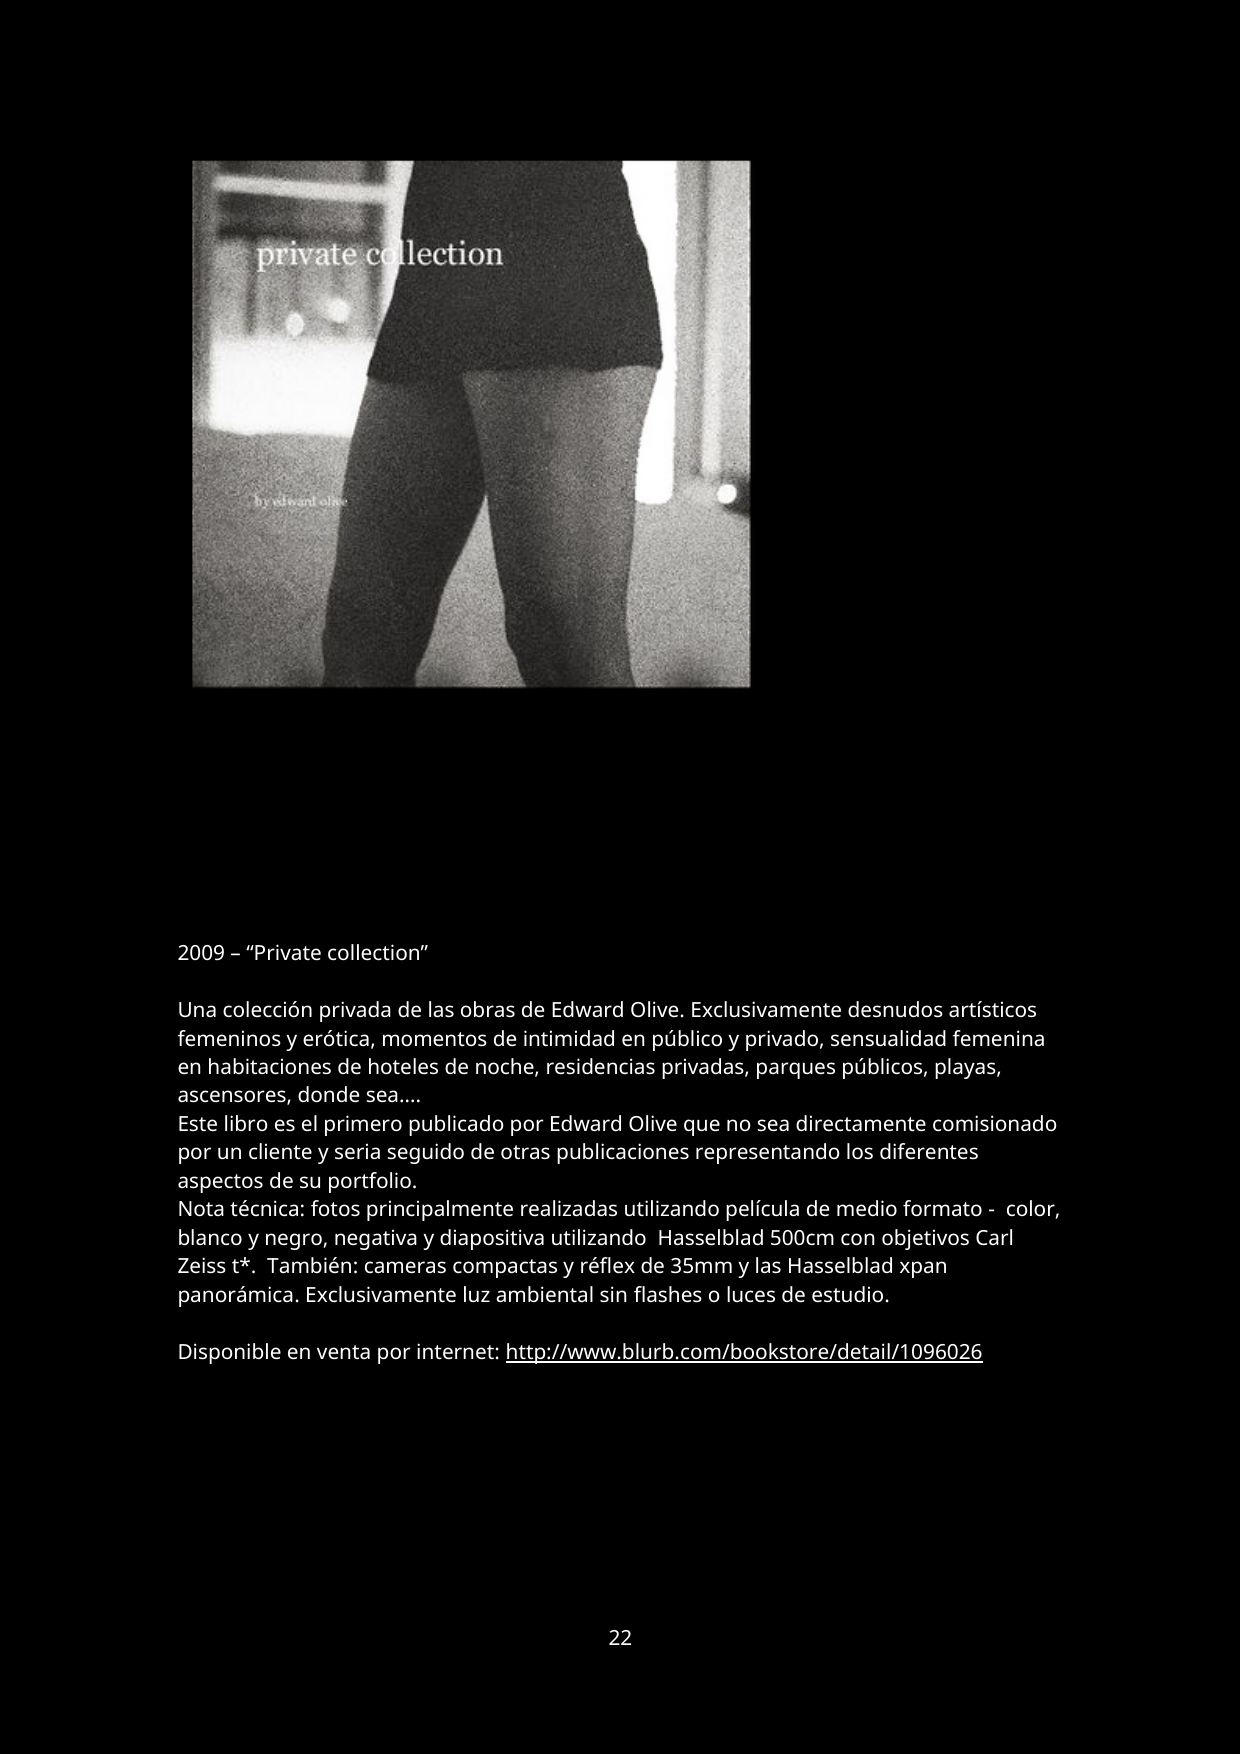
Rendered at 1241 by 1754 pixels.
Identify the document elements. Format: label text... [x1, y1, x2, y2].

text Nota técnica: fotos principalmente realizadas utilizando película de medio formato - color, blanco y negro, negativa y diapositiva utilizando Hasselblad 500cm con objetivos Carl Zeiss t*. También: cameras compactas y réflex de 35mm y las Hasselblad xpan panorámica. Exclusivamente luz ambiental sin flashes o luces de estudio. [177, 1194, 1063, 1308]
text Disponible en venta por internet: http://www.blurb.com/bookstore/detail/1096026 [177, 1337, 1063, 1366]
text 2009 – “Private collection” [177, 938, 1063, 966]
text Este libro es el primero publicado por Edward Olive que no sea directamente comisionado por un cliente y seria seguido de otras publicaciones representando los diferentes aspectos de su portfolio. [177, 1109, 1063, 1194]
text Una colección privada de las obras de Edward Olive. Exclusivamente desnudos artísticos femeninos y erótica, momentos de intimidad en público y privado, sensualidad femenina en habitaciones de hoteles de noche, residencias privadas, parques públicos, playas, ascensores, donde sea…. [177, 995, 1063, 1109]
picture [177, 147, 959, 909]
